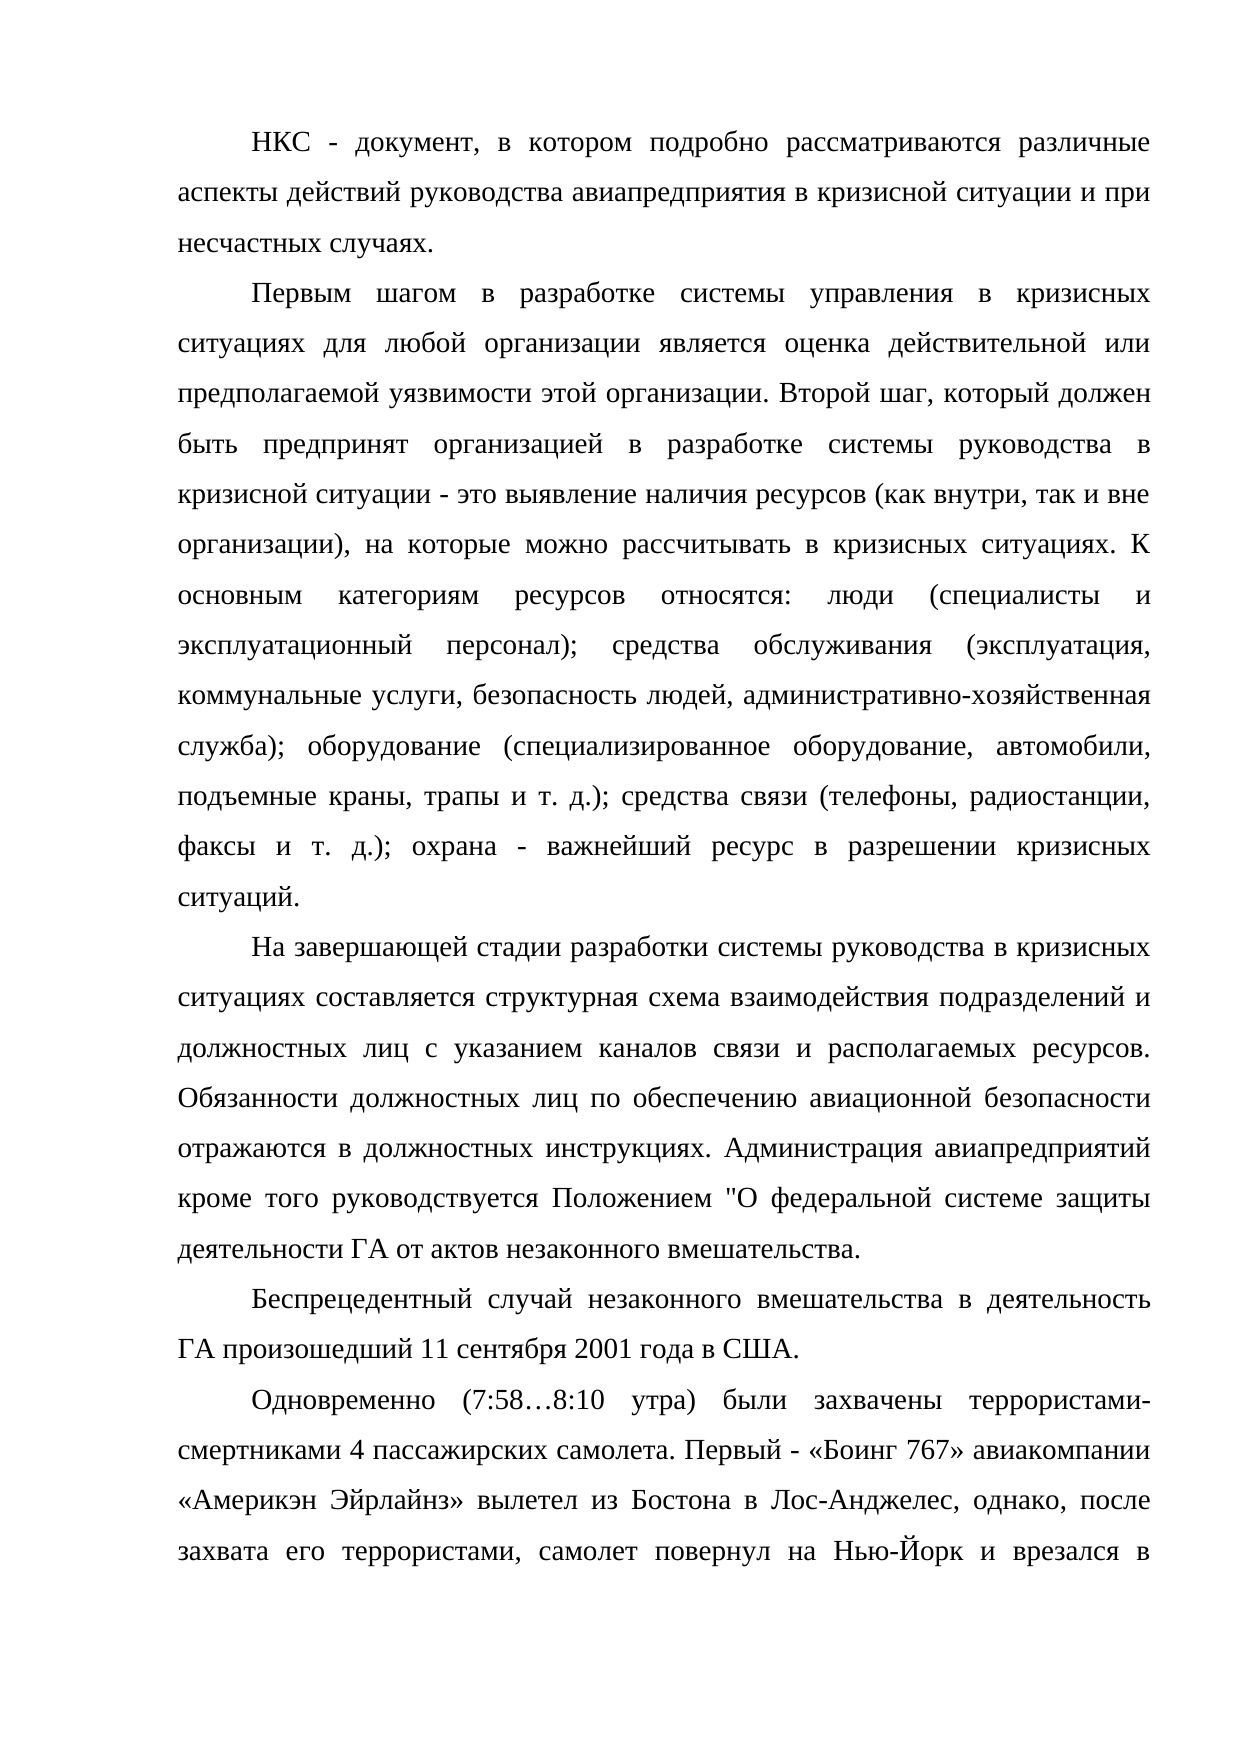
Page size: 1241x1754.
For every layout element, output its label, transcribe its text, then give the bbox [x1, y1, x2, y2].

text Беспрецедентный случай незаконного вмешательства в деятельность ГА произошедший 11 сентября 2001 года в США. [177, 1281, 1152, 1365]
text НКС - документ, в котором подробно рассматриваются различные аспекты действий руководства авиапредприятия в кризисной ситуации и при несчастных случаях. [177, 124, 1152, 258]
text Первым шагом в разработке системы управления в кризисных ситуациях для любой организации является оценка действительной или предполагаемой уязвимости этой организации. Второй шаг, который должен быть предпринят организацией в разработке системы руководства в кризисной ситуации - это выявление наличия ресурсов (как внутри, так и вне организации), на которые можно рассчитывать в кризисных ситуациях. К основным категориям ресурсов относятся: люди (специалисты и эксплуатационный персонал); средства обслуживания (эксплуатация, коммунальные услуги, безопасность людей, административно-хозяйственная служба); оборудование (специализированное оборудование, автомобили, подъемные краны, трапы и т. д.); средства связи (телефоны, радиостанции, факсы и т. д.); охрана - важнейший ресурс в разрешении кризисных ситуаций. [177, 275, 1152, 912]
text На завершающей стадии разработки системы руководства в кризисных ситуациях составляется структурная схема взаимодействия подразделений и должностных лиц с указанием каналов связи и располагаемых ресурсов. Обязанности должностных лиц по обеспечению авиационной безопасности отражаются в должностных инструкциях. Администрация авиапредприятий кроме того руководствуется Положением "О федеральной системе защиты деятельности ГА от актов незаконного вмешательства. [177, 929, 1152, 1264]
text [177, 1382, 1152, 1566]
